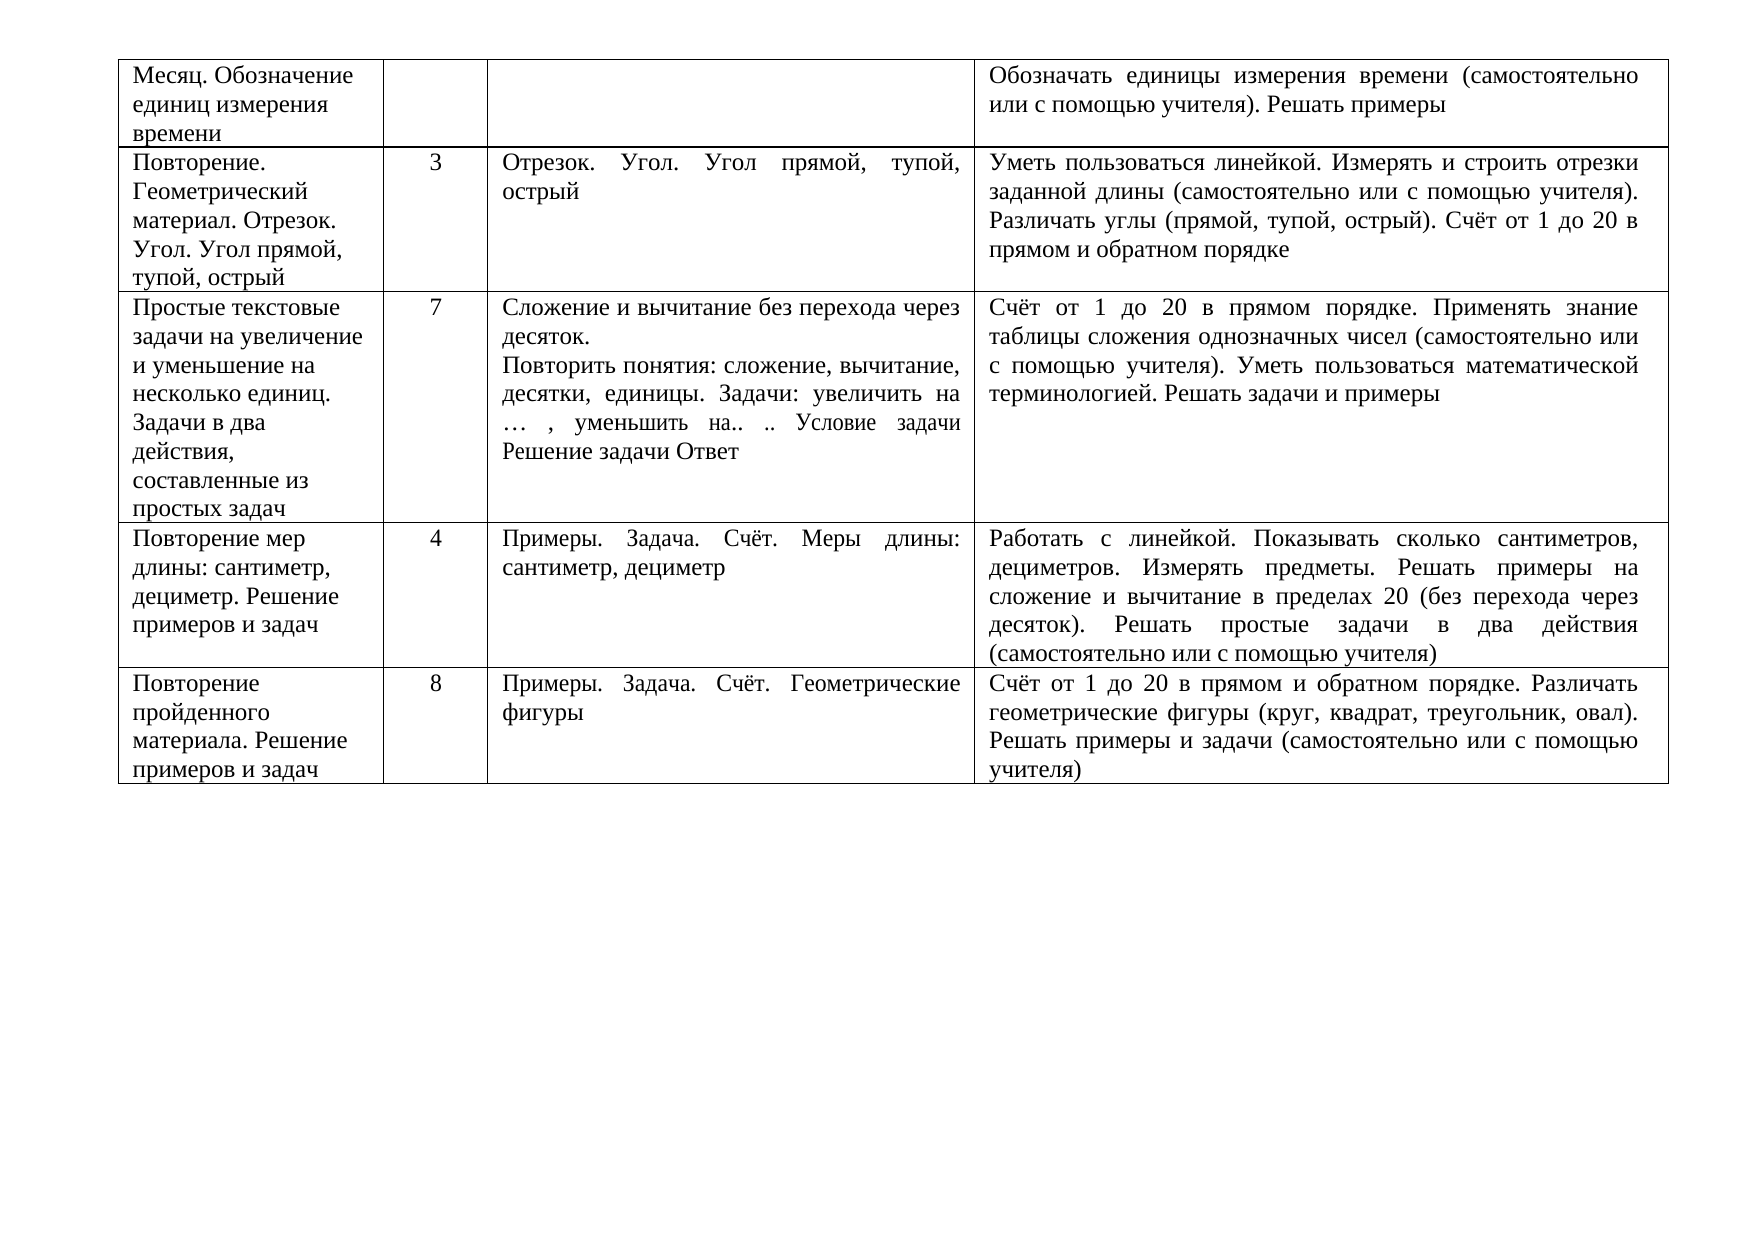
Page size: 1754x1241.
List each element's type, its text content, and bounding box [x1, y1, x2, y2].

table_cell 5 [384, 60, 487, 146]
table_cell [975, 60, 1668, 146]
table_cell Повторение пройденного материала. Решение примеров и задач [119, 668, 383, 783]
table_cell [119, 60, 383, 146]
table_cell Примеры. Задача. Счёт. Геометрические фигуры [488, 668, 974, 783]
table_cell Счёт от 1 до 20 в прямом порядке. Применять знание таблицы сложения однозначных чисел (самостоятельно или с помощью учителя). Уметь пользоваться математической терминологией. Решать задачи и примеры [975, 292, 1668, 522]
table_cell 4 [384, 523, 487, 667]
table_cell Примеры. Задача. Счёт. Меры длины: сантиметр, дециметр [488, 523, 974, 667]
table_cell Повторение мер длины: сантиметр, дециметр. Решение примеров и задач [119, 523, 383, 667]
table_cell 3 [384, 148, 487, 291]
table_cell Работать с линейкой. Показывать сколько сантиметров, дециметров. Измерять предметы. Решать примеры на сложение и вычитание в пределах 20 (без перехода через десяток). Решать простые задачи в два действия (самостоятельно или с помощью учителя) [975, 523, 1668, 667]
table_cell Отрезок. Угол. Угол прямой, тупой, острый [488, 148, 974, 291]
table_cell Сложение и вычитание без перехода через десяток. Повторить понятия: сложение, вычитание, десятки, единицы. Задачи: увеличить на … , уменьшить на.. .. Условие задачи Решение задачи Ответ [488, 292, 974, 522]
table_cell 8 [384, 668, 487, 783]
table_cell 7 [384, 292, 487, 522]
table_cell Счёт от 1 до 20 в прямом и обратном порядке. Различать геометрические фигуры (круг, квадрат, треугольник, овал). Решать примеры и задачи (самостоятельно или с помощью учителя) [975, 668, 1668, 783]
table_cell Простые текстовые задачи на увеличение и уменьшение на несколько единиц. Задачи в два действия, составленные из простых задач [119, 292, 383, 522]
table_cell Уметь пользоваться линейкой. Измерять и строить отрезки заданной длины (самостоятельно или с помощью учителя). Различать углы (прямой, тупой, острый). Счёт от 1 до 20 в прямом и обратном порядке [975, 148, 1668, 291]
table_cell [488, 60, 974, 146]
table_cell Повторение. Геометрический материал. Отрезок. Угол. Угол прямой, тупой, острый [119, 148, 383, 291]
